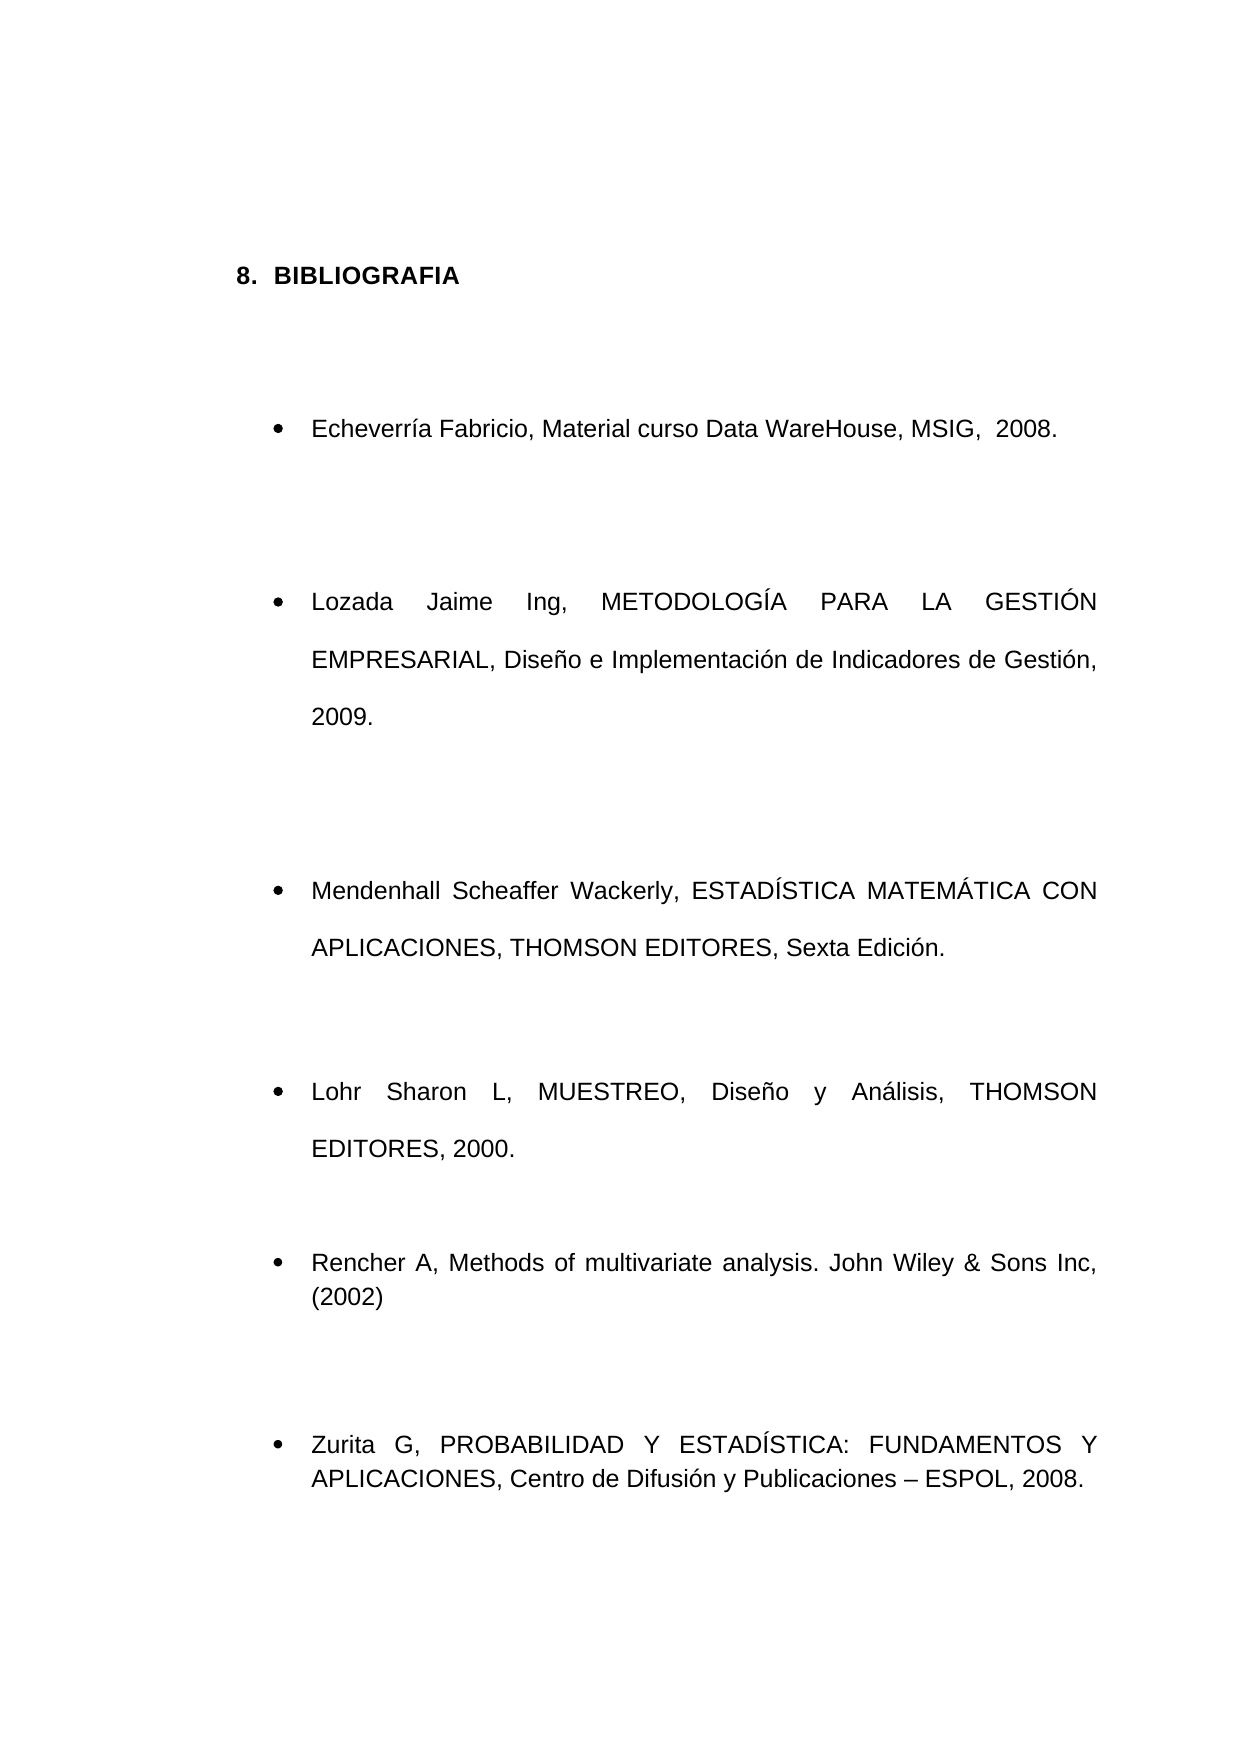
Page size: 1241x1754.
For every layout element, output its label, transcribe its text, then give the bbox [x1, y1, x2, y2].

list Rencher A, Methods of multivariate analysis. John Wiley & Sons Inc, (2002) [274, 1248, 1098, 1310]
list Lohr Sharon L, MUESTREO, Diseño y Análisis, THOMSON EDITORES, 2000. [274, 1077, 1098, 1163]
subtitle BIBLIOGRAFIA [236, 261, 1098, 290]
list Echeverría Fabricio, Material curso Data WareHouse, MSIG, 2008. [274, 414, 1098, 443]
list Zurita G, PROBABILIDAD Y ESTADÍSTICA: FUNDAMENTOS Y APLICACIONES, Centro de Difusión y Publicaciones – ESPOL, 2008. [274, 1430, 1098, 1492]
list Mendenhall Scheaffer Wackerly, ESTADÍSTICA MATEMÁTICA CON APLICACIONES, THOMSON EDITORES, Sexta Edición. [274, 876, 1098, 962]
list Lozada Jaime Ing, METODOLOGÍA PARA LA GESTIÓN EMPRESARIAL, Diseño e Implementación de Indicadores de Gestión, 2009. [274, 587, 1098, 731]
